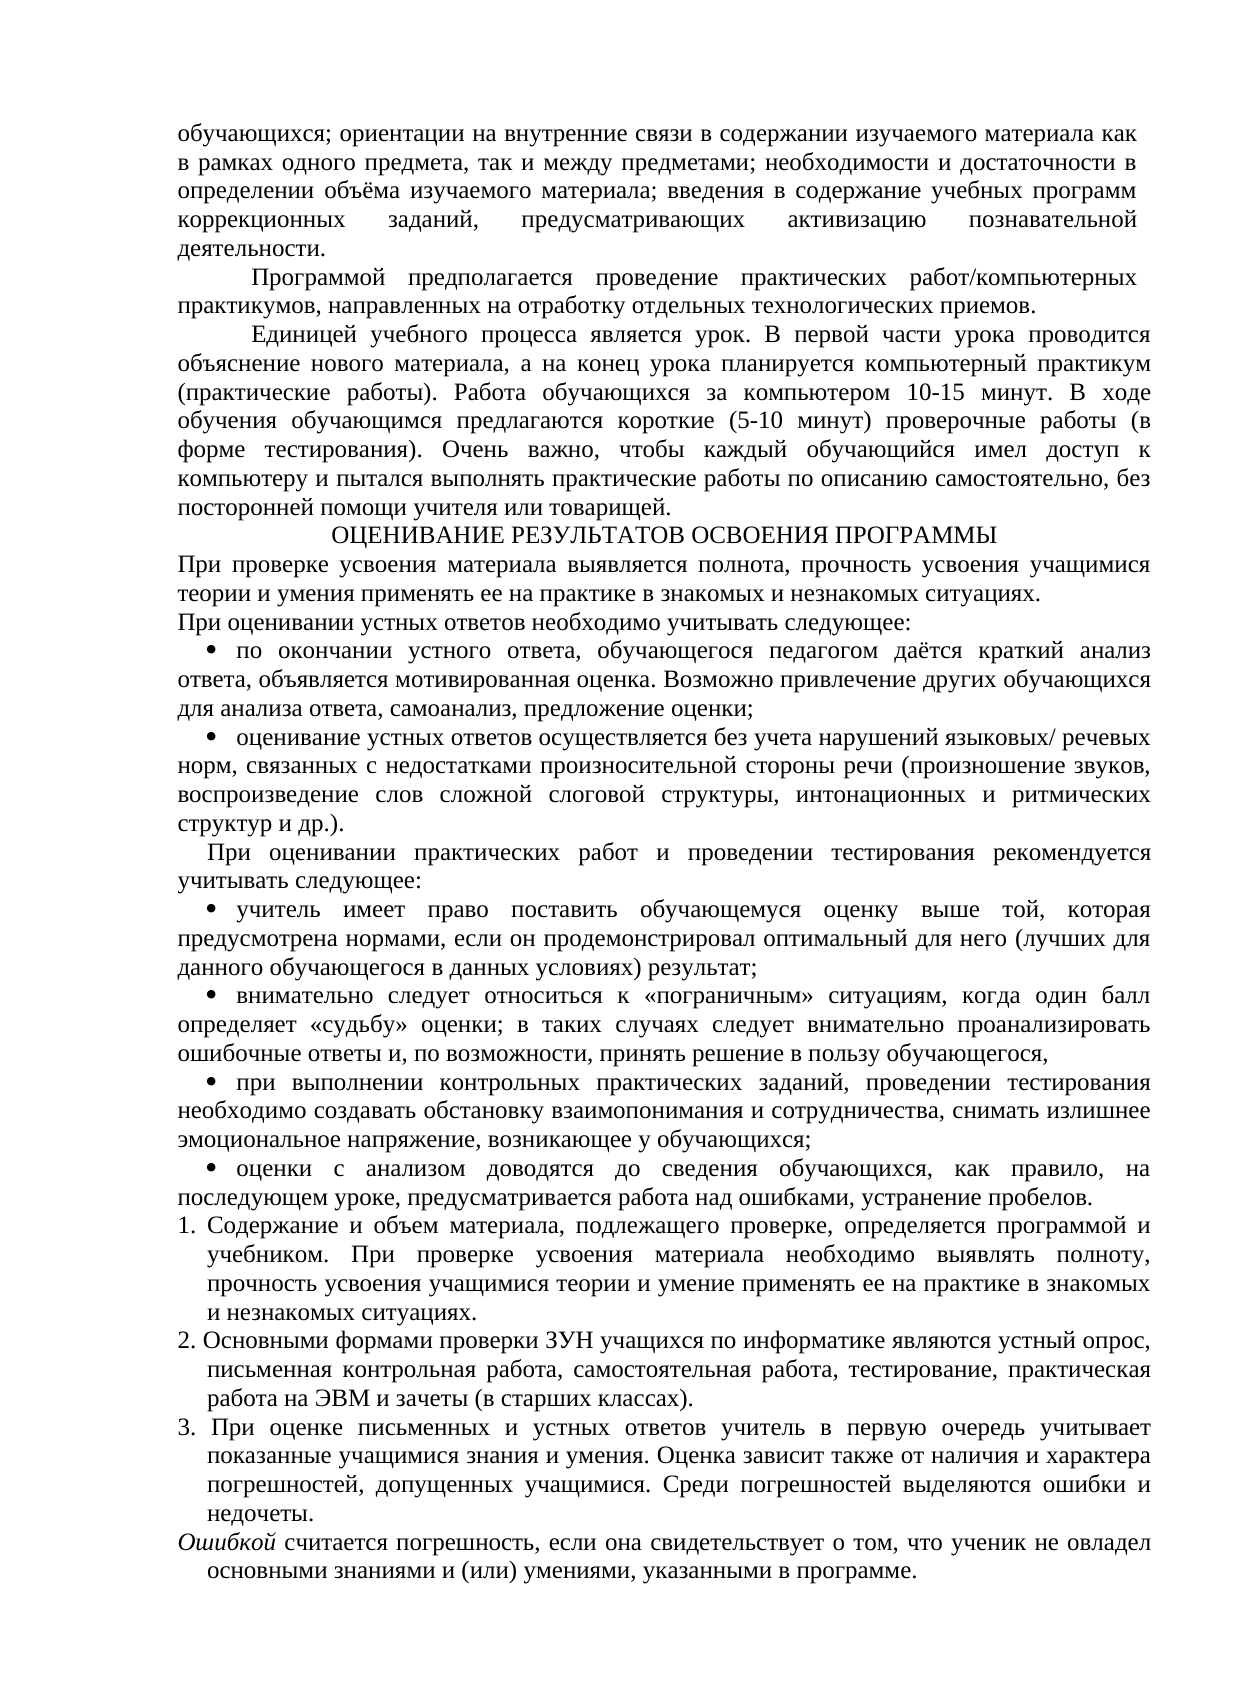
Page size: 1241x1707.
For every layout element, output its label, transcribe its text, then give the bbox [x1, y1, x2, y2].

text При оценивании устных ответов необходимо учитывать следующее: [177, 607, 1152, 636]
list оценки с анализом доводятся до сведения обучающихся, как правило, на последующем уроке, предусматривается работа над ошибками, устранение пробелов. [177, 1153, 1152, 1211]
list при выполнении контрольных практических заданий, проведении тестирования необходимо создавать обстановку взаимопонимания и сотрудничества, снимать излишнее эмоциональное напряжение, возникающее у обучающихся; [177, 1067, 1152, 1153]
list по окончании устного ответа, обучающегося педагогом даётся краткий анализ ответа, объявляется мотивированная оценка. Возможно привлечение других обучающихся для анализа ответа, самоанализ, предложение оценки; [177, 636, 1152, 722]
text При оценивании практических работ и проведении тестирования рекомендуется учитывать следующее: [177, 837, 1152, 894]
text При проверке усвоения материала выявляется полнота, прочность усвоения учащимися теории и умения применять ее на практике в знакомых и незнакомых ситуациях. [177, 549, 1152, 607]
text 1. Содержание и объем материала, подлежащего проверке, определяется программой и учебником. При проверке усвоения материала необходимо выявлять полноту, прочность усвоения учащимися теории и умение применять ее на практике в знакомых и незнакомых ситуациях. [177, 1211, 1152, 1326]
text Ошибкой считается погрешность, если она свидетельствует о том, что ученик не овладел основными знаниями и (или) умениями, указанными в программе. [177, 1527, 1152, 1584]
text Программой предполагается проведение практических работ/компьютерных практикумов, направленных на отработку отдельных технологических приемов. [177, 262, 1138, 319]
list учитель имеет право поставить обучающемуся оценку выше той, которая предусмотрена нормами, если он продемонстрировал оптимальный для него (лучших для данного обучающегося в данных условиях) результат; [177, 894, 1152, 981]
text Единицей учебного процесса является урок. В первой части урока проводится объяснение нового материала, а на конец урока планируется компьютерный практикум (практические работы). Работа обучающихся за компьютером 10-15 минут. В ходе обучения обучающимся предлагаются короткие (5-10 минут) проверочные работы (в форме тестирования). Очень важно, чтобы каждый обучающийся имел доступ к компьютеру и пытался выполнять практические работы по описанию самостоятельно, без посторонней помощи учителя или товарищей. [177, 319, 1152, 521]
list оценивание устных ответов осуществляется без учета нарушений языковых/ речевых норм, связанных с недостатками произносительной стороны речи (произношение звуков, воспроизведение слов сложной слоговой структуры, интонационных и ритмических структур и др.). [177, 722, 1152, 837]
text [177, 118, 1138, 262]
text 2. Основными формами проверки ЗУН учащихся по информатике являются устный опрос, письменная контрольная работа, самостоятельная работа, тестирование, практическая работа на ЭВМ и зачеты (в старших классах). [177, 1326, 1152, 1412]
list внимательно следует относиться к «пограничным» ситуациям, когда один балл определяет «судьбу» оценки; в таких случаях следует внимательно проанализировать ошибочные ответы и, по возможности, принять решение в пользу обучающегося, [177, 981, 1152, 1067]
text ОЦЕНИВАНИЕ РЕЗУЛЬТАТОВ ОСВОЕНИЯ ПРОГРАММЫ [177, 521, 1152, 549]
text 3. При оценке письменных и устных ответов учитель в первую очередь учитывает показанные учащимися знания и умения. Оценка зависит также от наличия и характера погрешностей, допущенных учащимися. Среди погрешностей выделяются ошибки и недочеты. [177, 1412, 1152, 1527]
